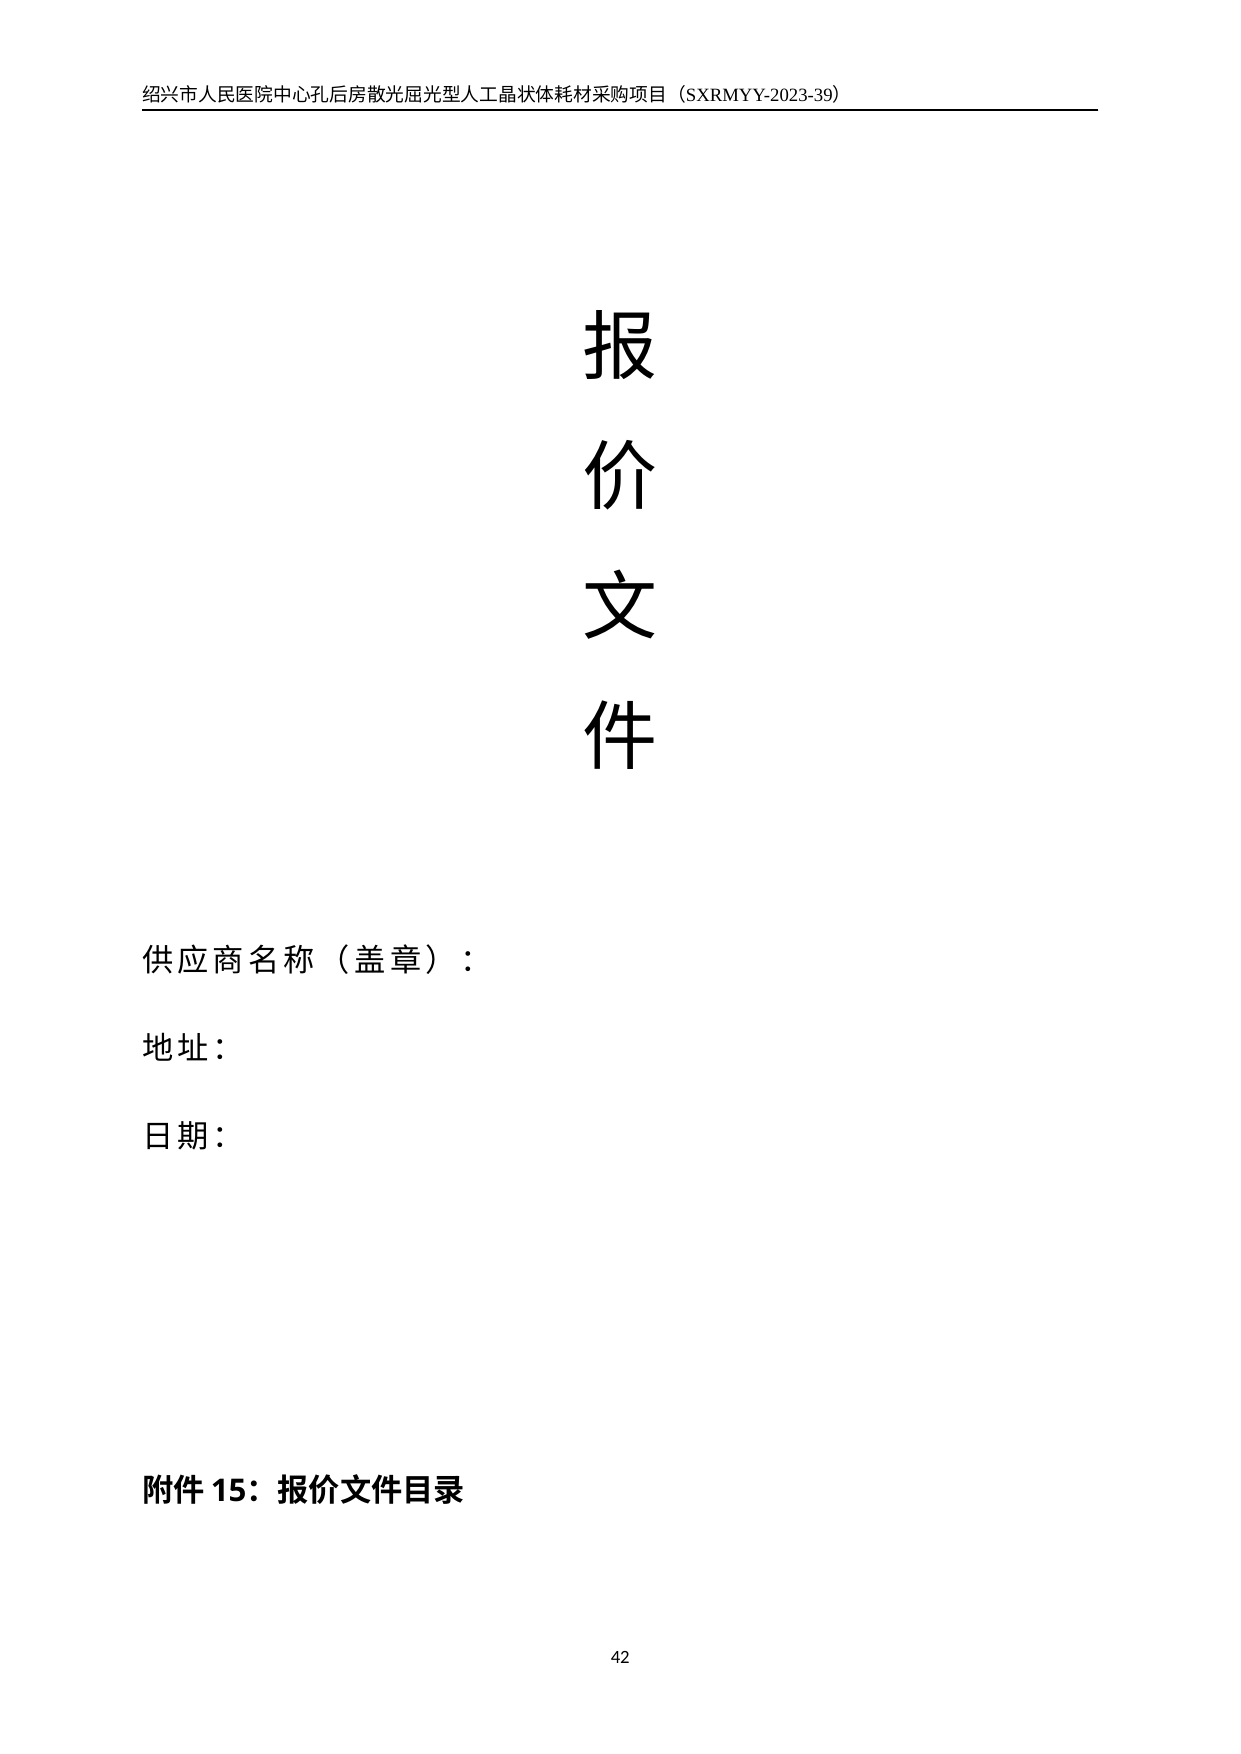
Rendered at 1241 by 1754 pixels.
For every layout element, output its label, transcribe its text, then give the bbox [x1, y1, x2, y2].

text 价 [142, 406, 1098, 536]
text 供应商名称（盖章）： [142, 926, 1110, 991]
text 日期： [142, 1101, 1110, 1166]
text 地址： [142, 1013, 1110, 1078]
text 附件15：报价文件目录 [142, 1465, 1098, 1510]
text 件 [142, 666, 1098, 796]
text 报 [142, 276, 1098, 406]
text 文 [142, 536, 1098, 666]
